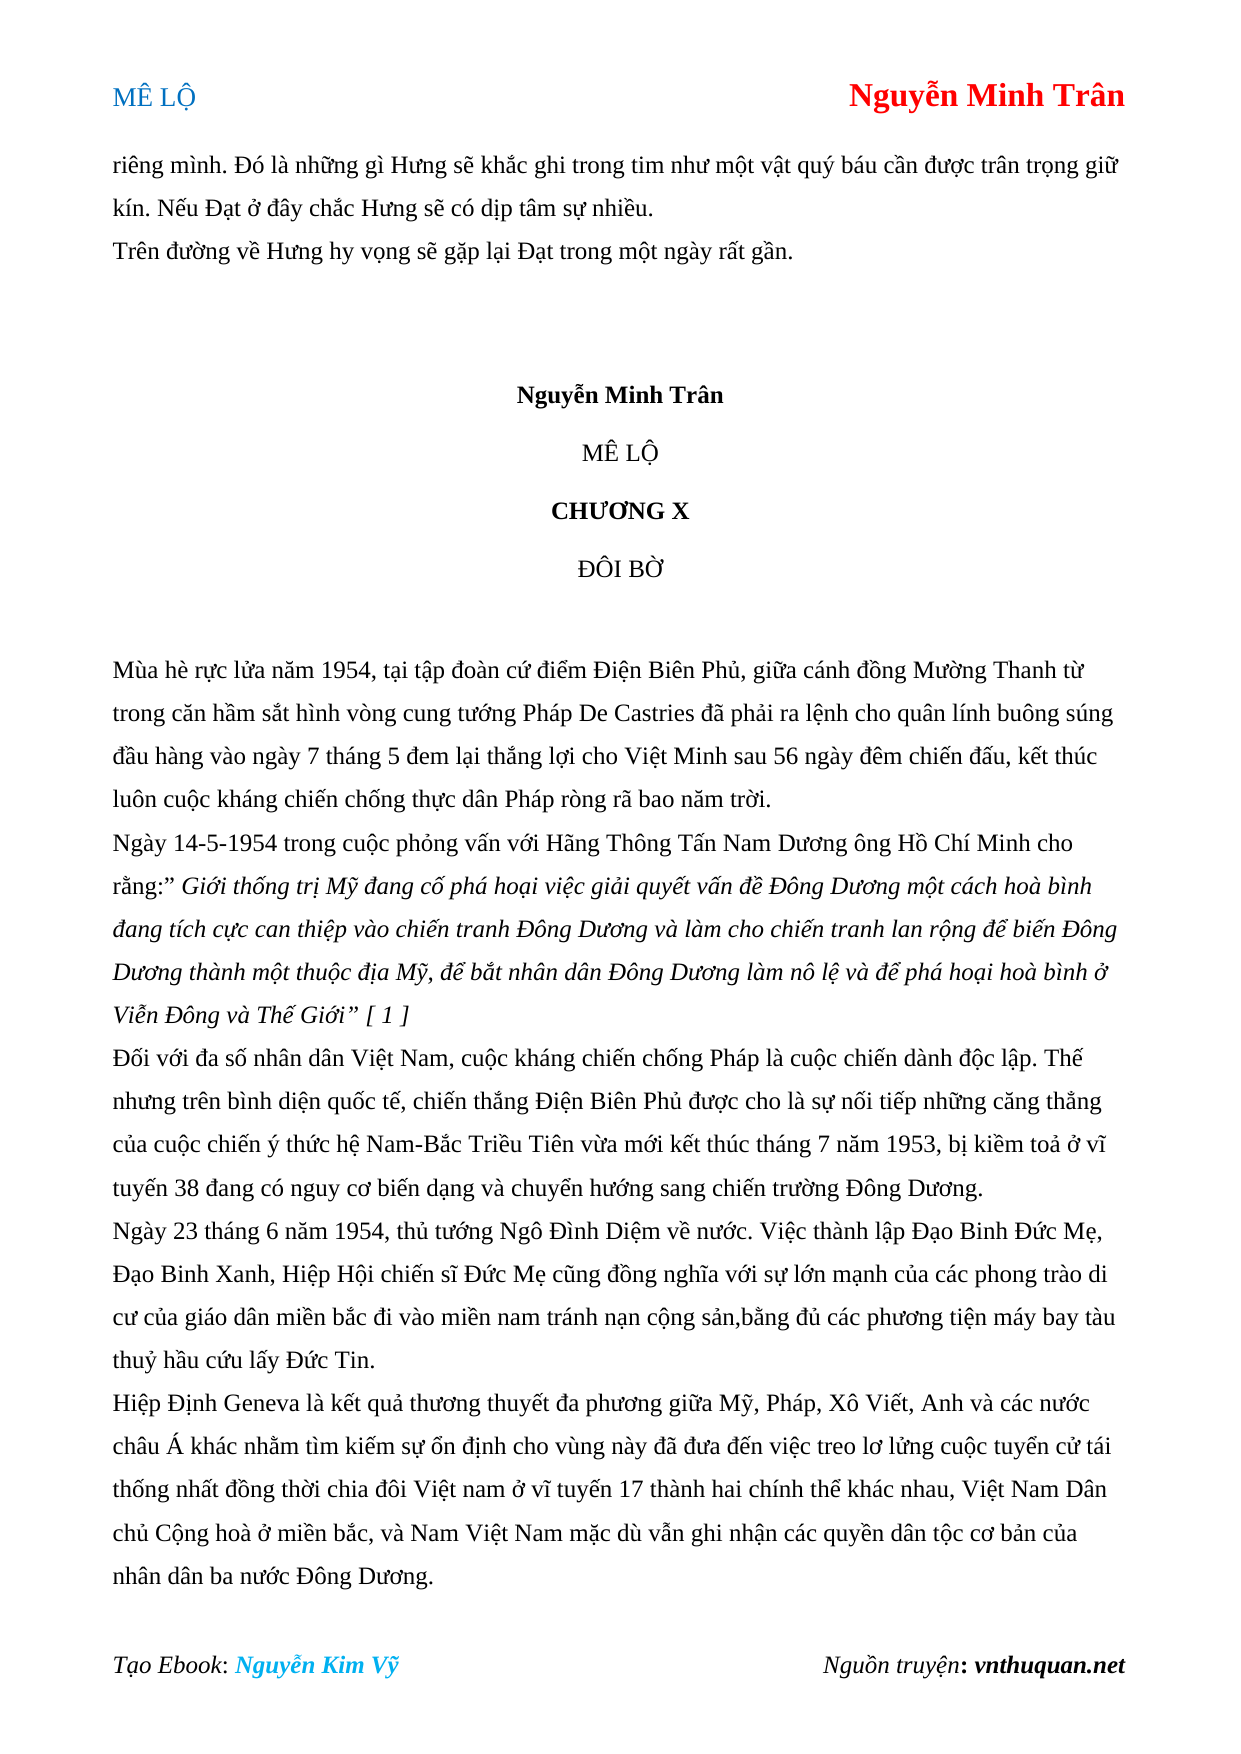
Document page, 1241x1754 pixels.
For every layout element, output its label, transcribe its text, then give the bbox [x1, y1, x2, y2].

text ĐÔI BỜ [112, 554, 1128, 583]
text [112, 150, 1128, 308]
text CHƯƠNG X [112, 496, 1128, 525]
text MÊ LỘ [112, 438, 1128, 467]
text Nguyễn Minh Trân [112, 380, 1128, 409]
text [112, 612, 1128, 1589]
